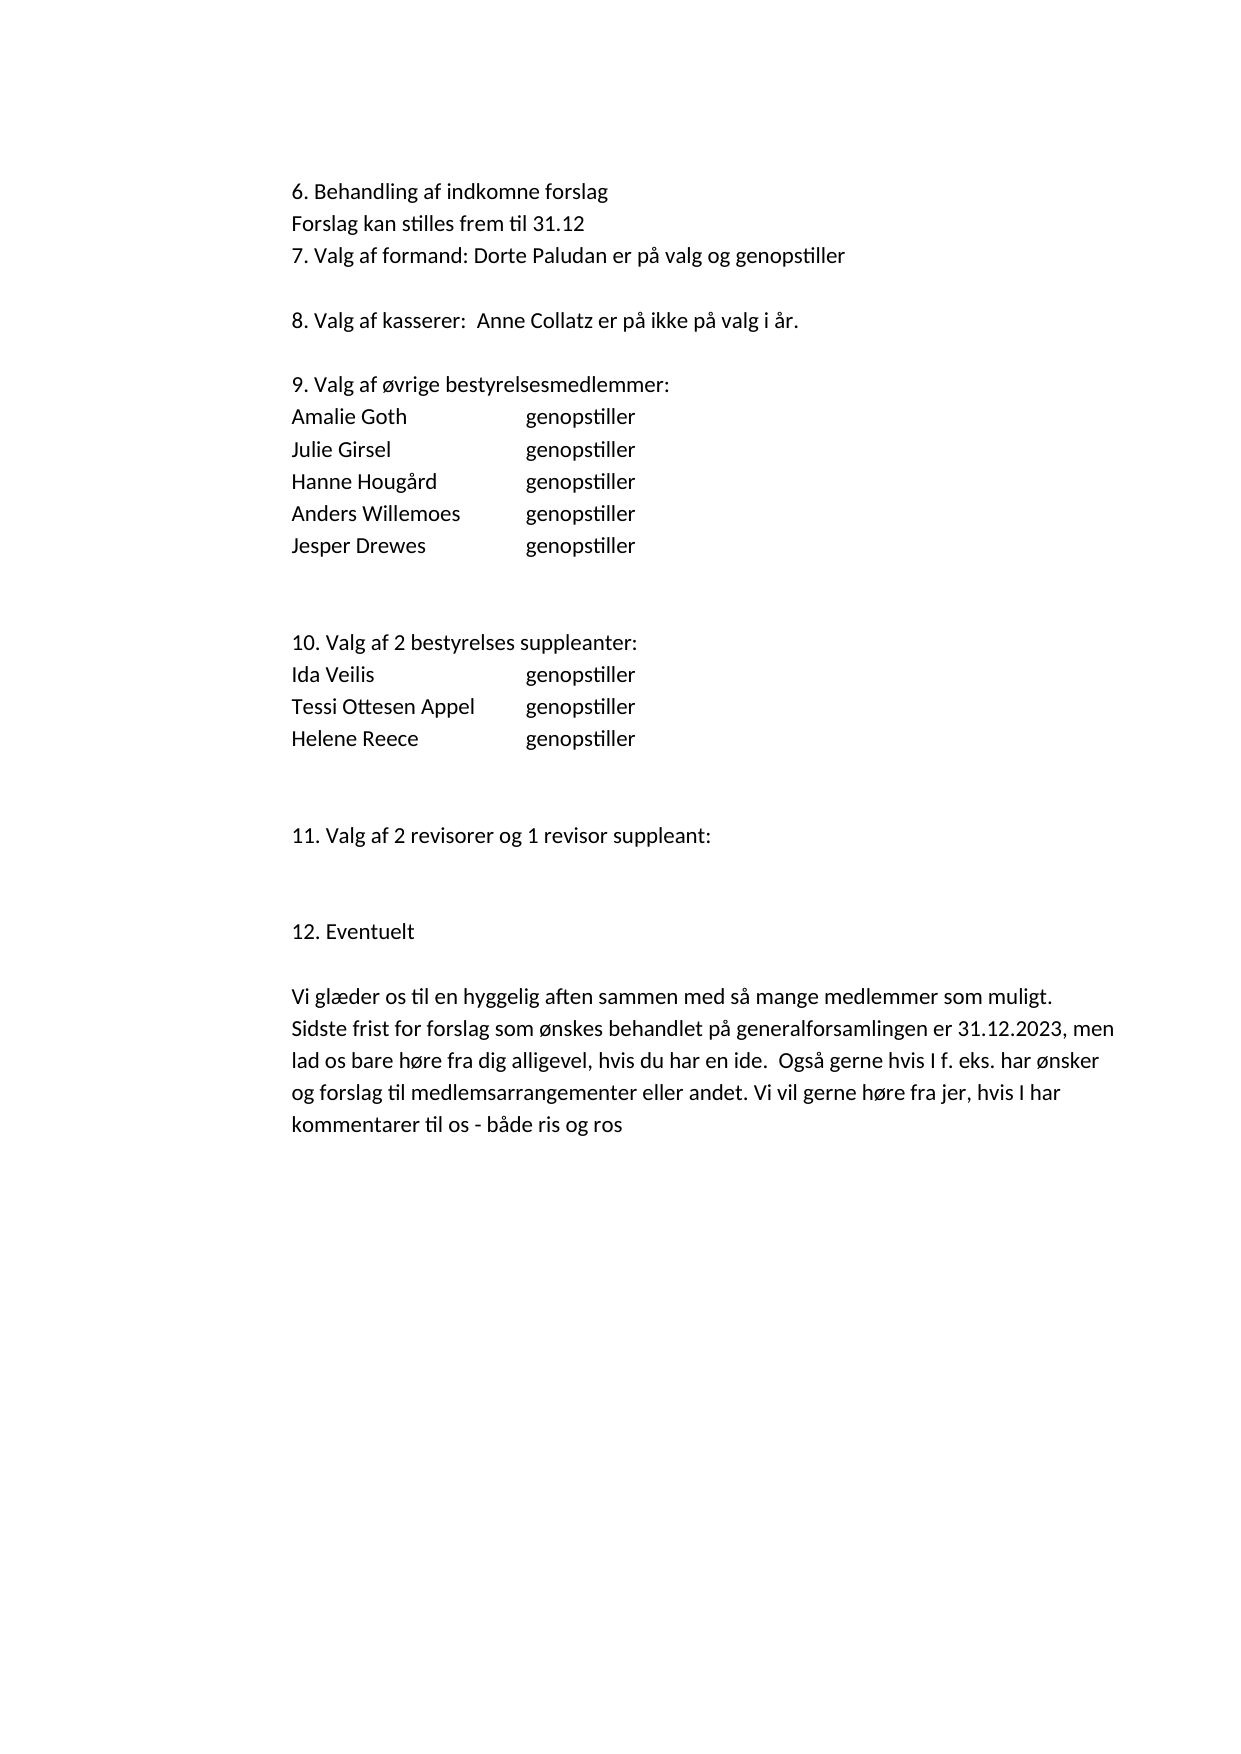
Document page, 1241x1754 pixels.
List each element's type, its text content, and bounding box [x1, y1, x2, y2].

list 7. Valg af formand: Dorte Paludan er på valg og genopstiller [291, 242, 1122, 269]
list Julie Girsel genopstiller [291, 435, 1122, 463]
list 11. Valg af 2 revisorer og 1 revisor suppleant: [291, 789, 1122, 849]
list Forslag kan stilles frem til 31.12 [291, 209, 1122, 237]
list Vi glæder os til en hyggelig aften sammen med så mange medlemmer som muligt. [291, 982, 1122, 1010]
list Anders Willemoes genopstiller [291, 499, 1122, 527]
list 10. Valg af 2 bestyrelses suppleanter: [291, 596, 1122, 656]
list Amalie Goth genopstiller [291, 402, 1122, 431]
list 6. Behandling af indkomne forslag [291, 177, 1122, 205]
list 12. Eventuelt [291, 885, 1122, 946]
list Hanne Hougård genopstiller [291, 467, 1122, 495]
list Jesper Drewes genopstiller [291, 531, 1122, 559]
list Sidste frist for forslag som ønskes behandlet på generalforsamlingen er 31.12.2023, men lad os bare høre fra dig alligevel, hvis du har en ide. Også gerne hvis I f. eks. har ønsker og forslag til medlemsarrangementer eller andet. Vi vil gerne høre fra jer, hvis I har kommentarer til os - både ris og ros [291, 1014, 1122, 1139]
list Ida Veilis genopstiller [291, 660, 1122, 688]
list Tessi Ottesen Appel genopstiller [291, 692, 1122, 720]
list Helene Reece genopstiller [291, 724, 1122, 752]
list 8. Valg af kasserer: Anne Collatz er på ikke på valg i år. [291, 274, 1122, 334]
list 9. Valg af øvrige bestyrelsesmedlemmer: [291, 370, 1122, 398]
